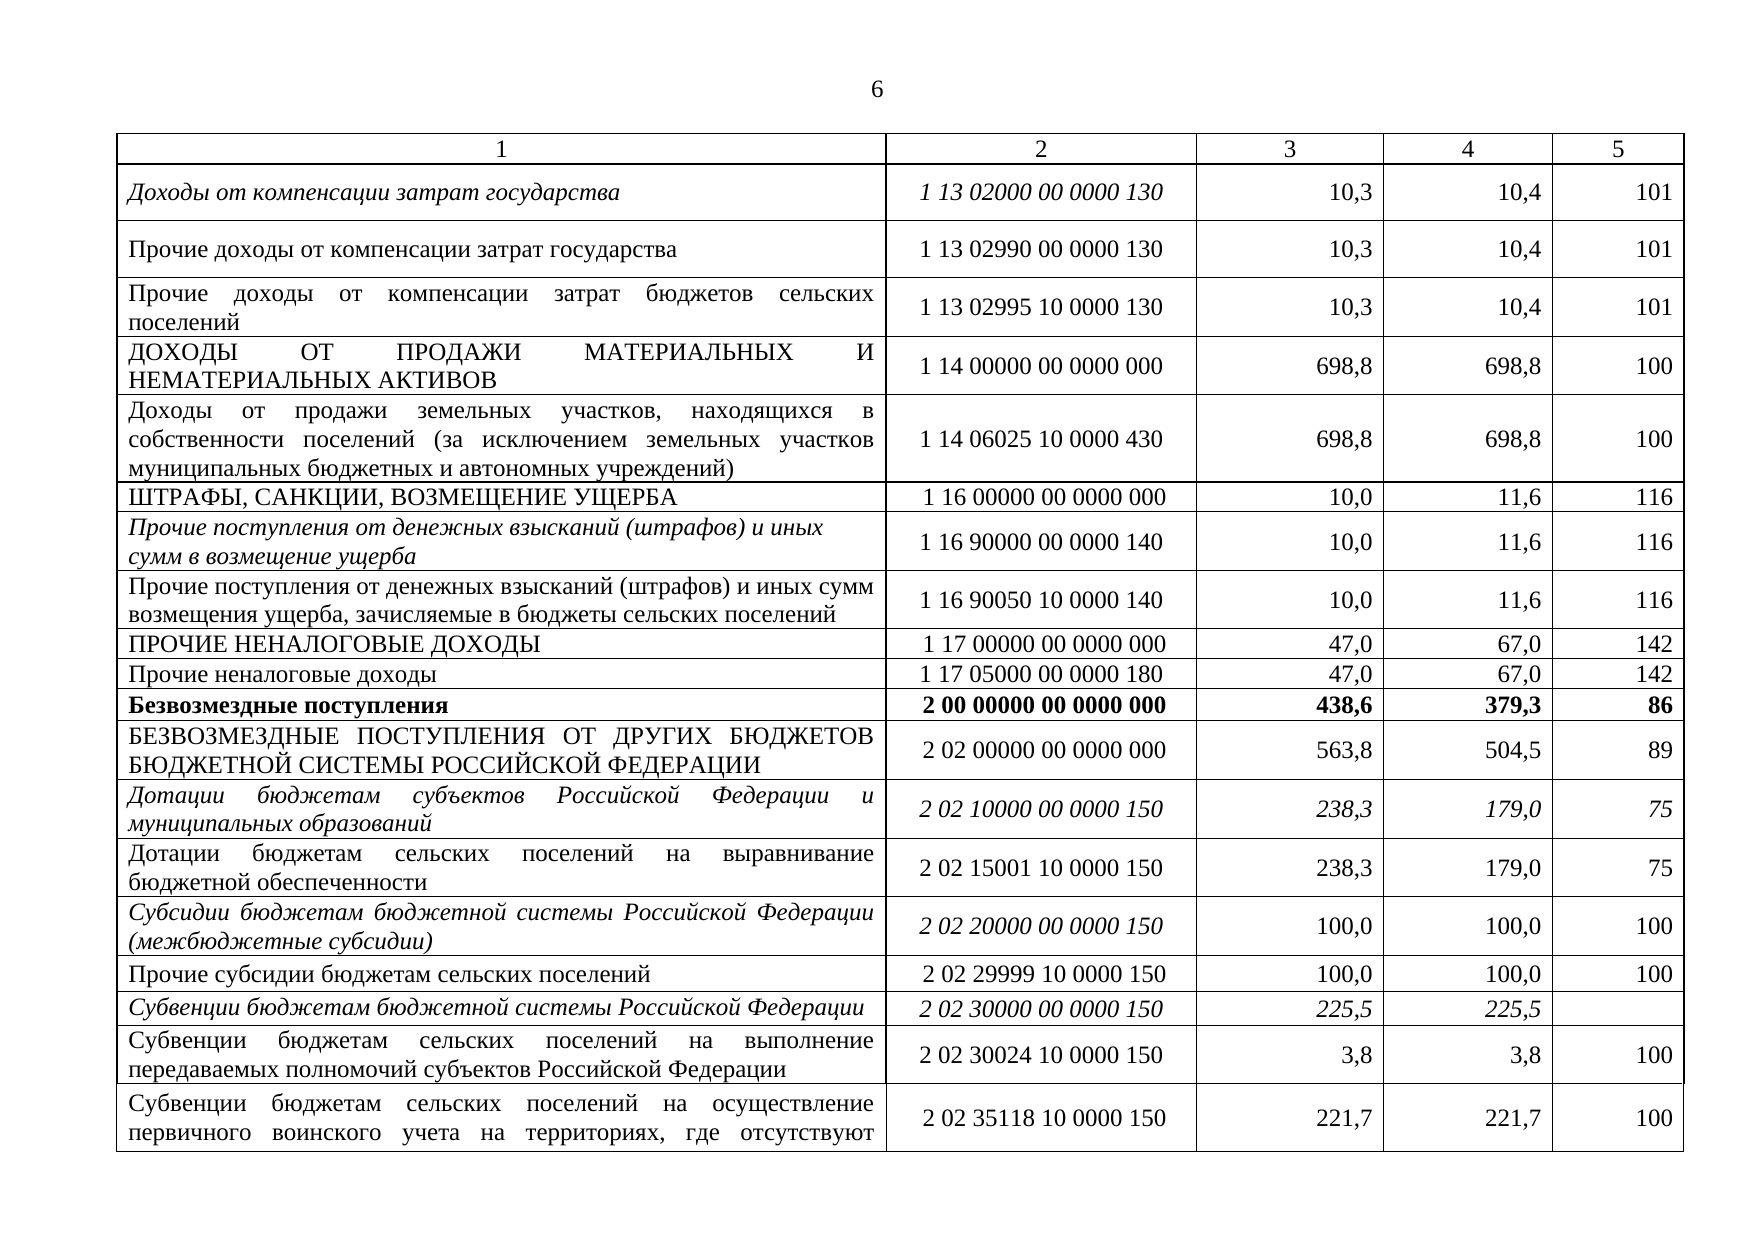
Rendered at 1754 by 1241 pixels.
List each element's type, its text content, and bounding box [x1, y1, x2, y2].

table_cell 67,0 [1384, 659, 1552, 688]
table_cell 100 [1553, 395, 1683, 481]
table_cell Дотации бюджетам субъектов Российской Федерации и муниципальных образований [118, 780, 885, 837]
table_cell 100 [1553, 337, 1683, 394]
table_cell 221,7 [1197, 1084, 1383, 1151]
table_cell 142 [1553, 659, 1683, 688]
table_cell ДОХОДЫ ОТ ПРОДАЖИ МАТЕРИАЛЬНЫХ И НЕМАТЕРИАЛЬНЫХ АКТИВОВ [118, 337, 885, 394]
table_cell 504,5 [1384, 721, 1552, 779]
table_cell 225,5 [1384, 992, 1552, 1024]
table_cell 1 16 90000 00 0000 140 [887, 512, 1196, 570]
table_cell Прочие субсидии бюджетам сельских поселений [118, 956, 885, 991]
table_cell 10,4 [1384, 221, 1552, 277]
table_cell 101 [1553, 165, 1683, 220]
table_cell 1 13 02000 00 0000 130 [887, 165, 1196, 220]
table_cell 75 [1553, 780, 1683, 837]
table_cell 1 14 06025 10 0000 430 [887, 395, 1196, 481]
table_cell 2 02 30000 00 0000 150 [887, 992, 1196, 1024]
table_cell Дотации бюджетам сельских поселений на выравнивание бюджетной обеспеченности [118, 839, 885, 896]
table_cell 10,0 [1197, 483, 1383, 511]
table_cell 11,6 [1384, 512, 1552, 570]
table_cell Прочие поступления от денежных взысканий (штрафов) и иных сумм возмещения ущерба, зачисляемые в бюджеты сельских поселений [118, 571, 885, 628]
table_cell 698,8 [1197, 337, 1383, 394]
table_cell 11,6 [1384, 571, 1552, 628]
table_cell 89 [1553, 721, 1683, 779]
table_header 3 [1197, 134, 1383, 163]
table_cell ШТРАФЫ, САНКЦИИ, ВОЗМЕЩЕНИЕ УЩЕРБА [118, 483, 885, 511]
table_cell 1 14 00000 00 0000 000 [887, 337, 1196, 394]
table_header 2 [887, 134, 1196, 163]
table_cell 179,0 [1384, 839, 1552, 896]
table_cell [1553, 992, 1683, 1024]
table_cell 238,3 [1197, 839, 1383, 896]
table_cell 101 [1553, 221, 1683, 277]
table_cell 2 00 00000 00 0000 000 [887, 689, 1196, 720]
table_cell 10,4 [1384, 278, 1552, 336]
table_cell 11,6 [1384, 483, 1552, 511]
table_cell 2 02 15001 10 0000 150 [887, 839, 1196, 896]
table_cell 1 16 90050 10 0000 140 [887, 571, 1196, 628]
table_header 4 [1384, 134, 1552, 163]
table_cell 10,0 [1197, 571, 1383, 628]
table_cell ПРОЧИЕ НЕНАЛОГОВЫЕ ДОХОДЫ [118, 629, 885, 658]
table_cell 67,0 [1384, 629, 1552, 658]
table_cell Субвенции бюджетам бюджетной системы Российской Федерации [118, 992, 885, 1024]
table_cell 10,0 [1197, 512, 1383, 570]
table_cell Субсидии бюджетам бюджетной системы Российской Федерации (межбюджетные субсидии) [118, 897, 885, 955]
table_cell 2 02 30024 10 0000 150 [887, 1026, 1196, 1083]
table_cell 100 [1553, 1083, 1683, 1151]
table_cell 2 02 10000 00 0000 150 [887, 780, 1196, 837]
table_cell 238,3 [1197, 780, 1383, 837]
table_cell Субвенции бюджетам сельских поселений на выполнение передаваемых полномочий субъектов Российской Федерации [118, 1026, 885, 1083]
table_header 5 [1553, 134, 1683, 163]
table_cell Прочие доходы от компенсации затрат бюджетов сельских поселений [118, 278, 885, 336]
table_cell 2 02 00000 00 0000 000 [887, 721, 1196, 779]
table_cell 1 16 00000 00 0000 000 [887, 483, 1196, 511]
table_cell 698,8 [1384, 337, 1552, 394]
table_cell Доходы от компенсации затрат государства [118, 165, 885, 220]
table_cell 100 [1553, 1026, 1683, 1083]
table_cell 698,8 [1384, 395, 1552, 481]
table_cell 1 13 02995 10 0000 130 [887, 278, 1196, 336]
table_cell 2 02 29999 10 0000 150 [887, 956, 1196, 991]
table_cell Доходы от продажи земельных участков, находящихся в собственности поселений (за исключением земельных участков муниципальных бюджетных и автономных учреждений) [118, 395, 885, 481]
table_cell 100,0 [1384, 897, 1552, 955]
table_cell 100 [1553, 956, 1683, 991]
table_cell 225,5 [1197, 992, 1383, 1024]
table_cell 100,0 [1197, 956, 1383, 991]
table_cell 3,8 [1384, 1026, 1552, 1083]
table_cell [117, 1084, 886, 1151]
table_cell 1 17 05000 00 0000 180 [887, 659, 1196, 688]
table_cell 1 17 00000 00 0000 000 [887, 629, 1196, 658]
table_cell 1 13 02990 00 0000 130 [887, 221, 1196, 277]
table_cell 86 [1553, 689, 1683, 720]
table_cell 100 [1553, 897, 1683, 955]
table_header 1 [118, 134, 885, 163]
table_cell 563,8 [1197, 721, 1383, 779]
table_cell 221,7 [1384, 1084, 1552, 1151]
table_cell 10,4 [1384, 165, 1552, 220]
table_cell 10,3 [1197, 165, 1383, 220]
table_cell 2 02 35118 10 0000 150 [887, 1084, 1196, 1151]
table_cell 47,0 [1197, 629, 1383, 658]
table_cell Прочие неналоговые доходы [118, 659, 885, 688]
table_cell Прочие поступления от денежных взысканий (штрафов) и иных сумм в возмещение ущерба [118, 512, 885, 570]
table_cell Безвозмездные поступления [118, 689, 885, 720]
table_cell БЕЗВОЗМЕЗДНЫЕ ПОСТУПЛЕНИЯ ОТ ДРУГИХ БЮДЖЕТОВ БЮДЖЕТНОЙ СИСТЕМЫ РОССИЙСКОЙ ФЕДЕРАЦИИ [118, 721, 885, 779]
table_cell 438,6 [1197, 689, 1383, 720]
table_cell 698,8 [1197, 395, 1383, 481]
table_cell 2 02 20000 00 0000 150 [887, 897, 1196, 955]
table_cell 47,0 [1197, 659, 1383, 688]
table_cell 10,3 [1197, 221, 1383, 277]
table_cell 75 [1553, 839, 1683, 896]
table_cell 100,0 [1384, 956, 1552, 991]
table_cell 101 [1553, 278, 1683, 336]
table_cell 10,3 [1197, 278, 1383, 336]
table_cell 179,0 [1384, 780, 1552, 837]
table_cell 116 [1553, 571, 1683, 628]
table_cell 142 [1553, 629, 1683, 658]
table_cell Прочие доходы от компенсации затрат государства [118, 221, 885, 277]
table_cell 116 [1553, 483, 1683, 511]
table_cell 100,0 [1197, 897, 1383, 955]
table_cell 116 [1553, 512, 1683, 570]
table_cell 379,3 [1384, 689, 1552, 720]
table_cell 3,8 [1197, 1026, 1383, 1083]
